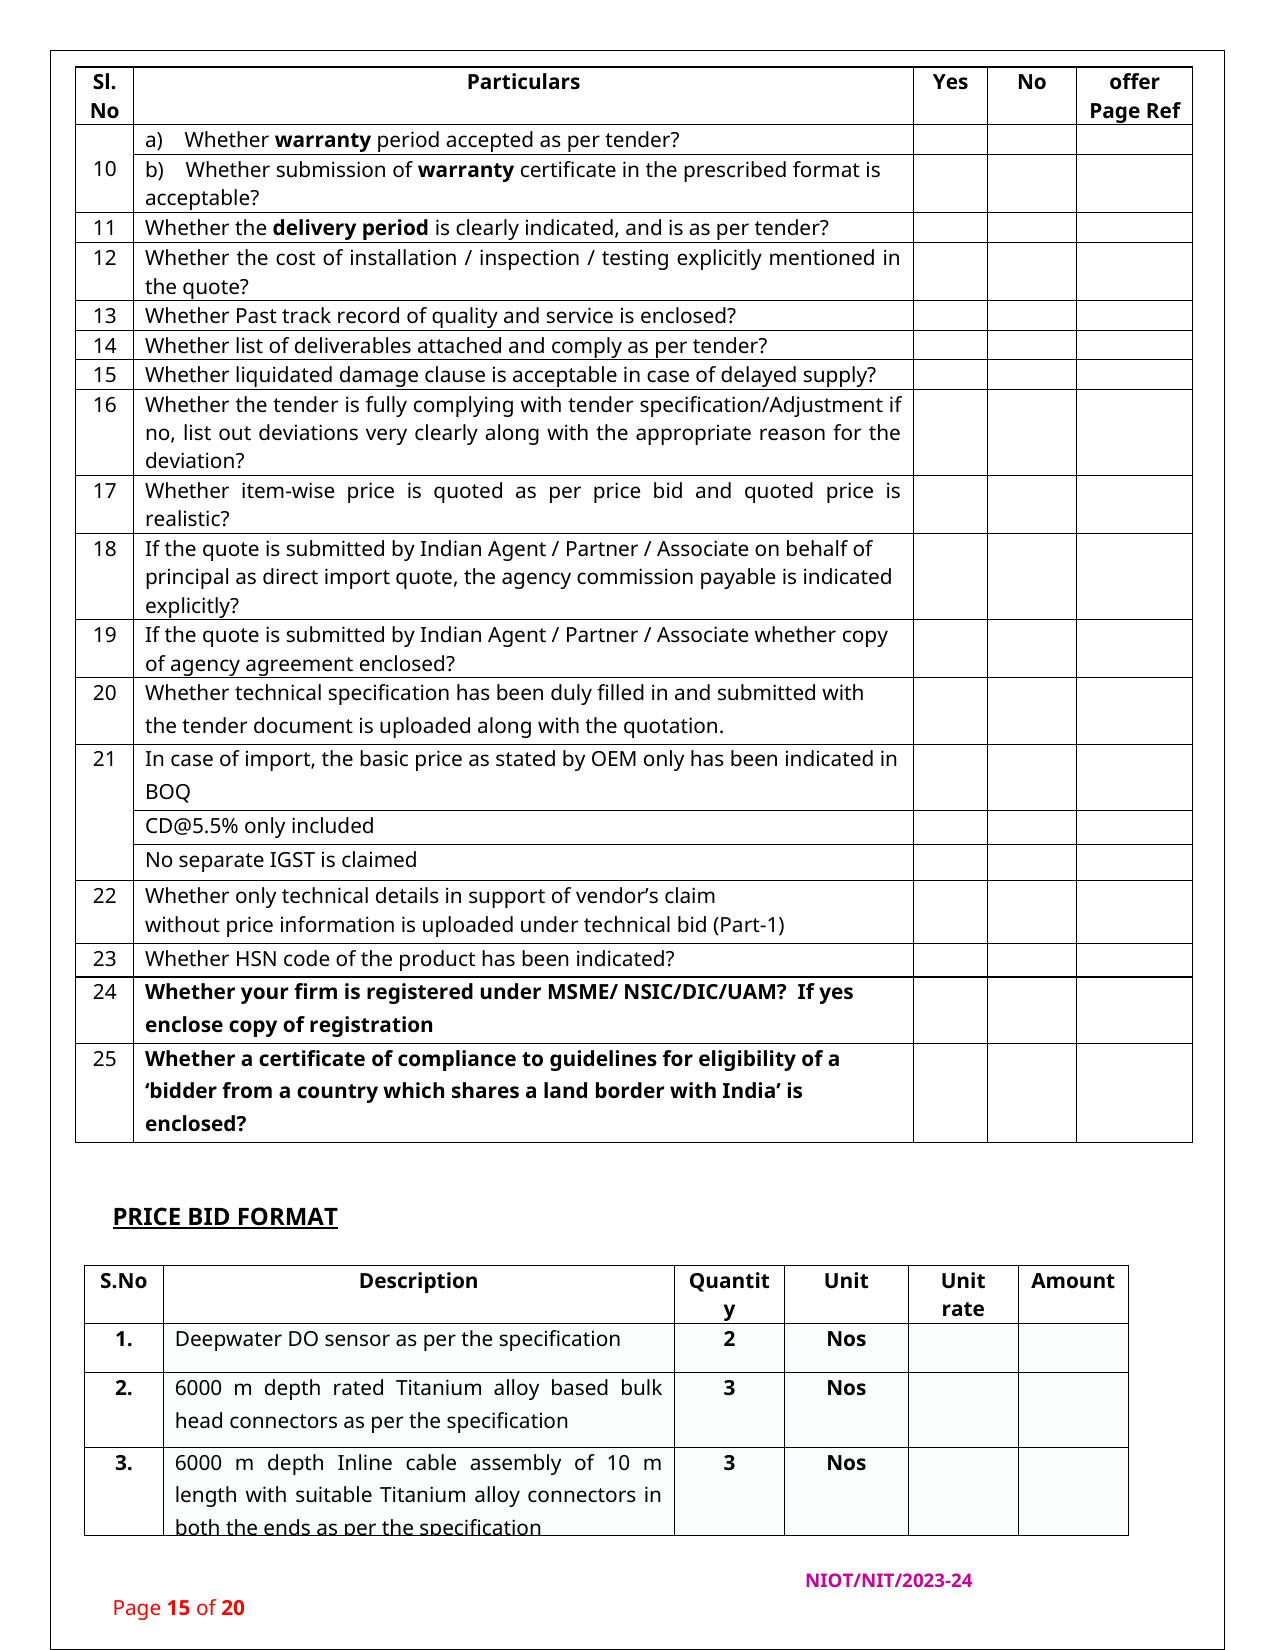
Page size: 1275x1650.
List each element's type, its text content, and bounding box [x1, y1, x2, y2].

table_cell [1077, 845, 1192, 880]
table_cell [988, 811, 1076, 844]
table_header No [988, 68, 1076, 124]
table_cell 15 [76, 360, 133, 389]
table_cell [914, 301, 987, 330]
table_cell If the quote is submitted by Indian Agent / Partner / Associate on behalf of principal as direct import quote, the agency commission payable is indicated explicitly? [134, 534, 913, 619]
table_cell 3 [675, 1373, 784, 1447]
table_cell Nos [785, 1448, 908, 1535]
table_header Unit rate [909, 1266, 1018, 1323]
table_cell [1019, 1324, 1128, 1372]
table_cell 23 [76, 944, 133, 976]
table_cell Whether a certificate of compliance to guidelines for eligibility of a ‘bidder from a country which shares a land border with India’ is enclosed? [134, 1044, 913, 1142]
table_cell 21 [76, 745, 133, 880]
table_header Yes [914, 68, 987, 124]
table_cell [914, 213, 987, 242]
table_cell Whether the tender is fully complying with tender specification/Adjustment if no, list out deviations very clearly along with the appropriate reason for the deviation? [134, 390, 913, 475]
table_cell [909, 1448, 1018, 1535]
table_cell [1019, 1448, 1128, 1535]
table_cell [914, 243, 987, 300]
table_cell Whether liquidated damage clause is acceptable in case of delayed supply? [134, 360, 913, 389]
table_cell [1019, 1373, 1128, 1447]
table_cell [914, 811, 987, 844]
table_cell [914, 978, 987, 1043]
table_cell [914, 360, 987, 389]
table_cell [914, 331, 987, 359]
table_cell Whether the delivery period is clearly indicated, and is as per tender? [134, 213, 913, 242]
table_cell 10 [76, 125, 133, 212]
table_cell 12 [76, 243, 133, 300]
table_cell a) Whether warranty period accepted as per tender? [134, 125, 913, 154]
table_cell [988, 620, 1076, 677]
table_cell 18 [76, 534, 133, 619]
table_cell 22 [76, 881, 133, 943]
table_cell Whether your firm is registered under MSME/ NSIC/DIC/UAM? If yes enclose copy of registration [134, 978, 913, 1043]
table_cell [1077, 125, 1192, 154]
table_cell [1077, 155, 1192, 212]
table_cell [988, 301, 1076, 330]
table_cell In case of import, the basic price as stated by OEM only has been indicated in BOQ [134, 745, 913, 810]
table_cell Deepwater DO sensor as per the specification [164, 1324, 674, 1372]
table_cell 2. [85, 1373, 163, 1447]
table_cell [1077, 811, 1192, 844]
table_cell [988, 155, 1076, 212]
table_cell [988, 390, 1076, 475]
table_cell [914, 845, 987, 880]
table_cell 25 [76, 1044, 133, 1142]
table_cell [914, 390, 987, 475]
table_cell Whether list of deliverables attached and comply as per tender? [134, 331, 913, 359]
table_cell [1077, 978, 1192, 1043]
table_cell 19 [76, 620, 133, 677]
table_cell 3. [85, 1448, 163, 1535]
table_cell [914, 1044, 987, 1142]
table_header Quantity [675, 1266, 784, 1323]
table_cell [1077, 390, 1192, 475]
table_cell [988, 944, 1076, 976]
table_cell [909, 1373, 1018, 1447]
table_cell If the quote is submitted by Indian Agent / Partner / Associate whether copy of agency agreement enclosed? [134, 620, 913, 677]
table_cell [988, 678, 1076, 743]
table_cell [1077, 476, 1192, 533]
table_cell [1077, 243, 1192, 300]
table_cell 1. [85, 1324, 163, 1372]
table_cell [988, 978, 1076, 1043]
table_cell Whether Past track record of quality and service is enclosed? [134, 301, 913, 330]
table_header Unit [785, 1266, 908, 1323]
table_cell 6000 m depth Inline cable assembly of 10 m length with suitable Titanium alloy connectors in both the ends as per the specification [164, 1448, 674, 1535]
table_cell [988, 360, 1076, 389]
table_cell [988, 534, 1076, 619]
table_cell [914, 534, 987, 619]
table_header Particulars [134, 68, 913, 124]
table_cell [1077, 1044, 1192, 1142]
table_cell [1077, 331, 1192, 359]
table_cell 16 [76, 390, 133, 475]
table_cell 3 [675, 1448, 784, 1535]
table_header Sl. No [76, 68, 133, 124]
table_cell [914, 678, 987, 743]
text PRICE BID FORMAT [112, 1199, 1156, 1232]
table_cell [914, 745, 987, 810]
table_cell CD@5.5% only included [134, 811, 913, 844]
table_cell [988, 881, 1076, 943]
table_cell [914, 944, 987, 976]
table_cell Whether only technical details in support of vendor’s claim without price information is uploaded under technical bid (Part-1) [134, 881, 913, 943]
table_header Description [164, 1266, 674, 1323]
table_cell [914, 155, 987, 212]
table_cell Whether item-wise price is quoted as per price bid and quoted price is realistic? [134, 476, 913, 533]
table_cell [1077, 745, 1192, 810]
table_cell [1077, 301, 1192, 330]
table_cell 6000 m depth rated Titanium alloy based bulk head connectors as per the specification [164, 1373, 674, 1447]
table_cell [914, 881, 987, 943]
table_cell Nos [785, 1373, 908, 1447]
table_cell [914, 620, 987, 677]
table_cell [988, 243, 1076, 300]
table_cell [988, 125, 1076, 154]
table_cell [909, 1324, 1018, 1372]
table_cell 11 [76, 213, 133, 242]
table_cell [988, 845, 1076, 880]
table_cell b) Whether submission of warranty certificate in the prescribed format is acceptable? [134, 155, 913, 212]
table_cell Whether HSN code of the product has been indicated? [134, 944, 913, 976]
table_cell [988, 745, 1076, 810]
table_cell [1077, 678, 1192, 743]
table_cell [914, 125, 987, 154]
table_cell No separate IGST is claimed [134, 845, 913, 880]
table_header offer Page Ref [1077, 68, 1192, 124]
table_cell Whether the cost of installation / inspection / testing explicitly mentioned in the quote? [134, 243, 913, 300]
table_cell [988, 331, 1076, 359]
table_cell [988, 213, 1076, 242]
table_cell [914, 476, 987, 533]
table_cell [988, 476, 1076, 533]
table_cell 17 [76, 476, 133, 533]
table_cell 24 [76, 978, 133, 1043]
table_cell 13 [76, 301, 133, 330]
table_cell [1077, 360, 1192, 389]
table_cell 14 [76, 331, 133, 359]
table_cell [1077, 534, 1192, 619]
table_header S.No [85, 1266, 163, 1323]
table_cell [988, 1044, 1076, 1142]
table_cell [1077, 881, 1192, 943]
table_cell [1077, 620, 1192, 677]
table_cell 2 [675, 1324, 784, 1372]
table_cell [1077, 944, 1192, 976]
table_header Amount [1019, 1266, 1128, 1323]
table_cell [1077, 213, 1192, 242]
table_cell 20 [76, 678, 133, 743]
table_cell Whether technical specification has been duly filled in and submitted with the tender document is uploaded along with the quotation. [134, 678, 913, 743]
table_cell Nos [785, 1324, 908, 1372]
